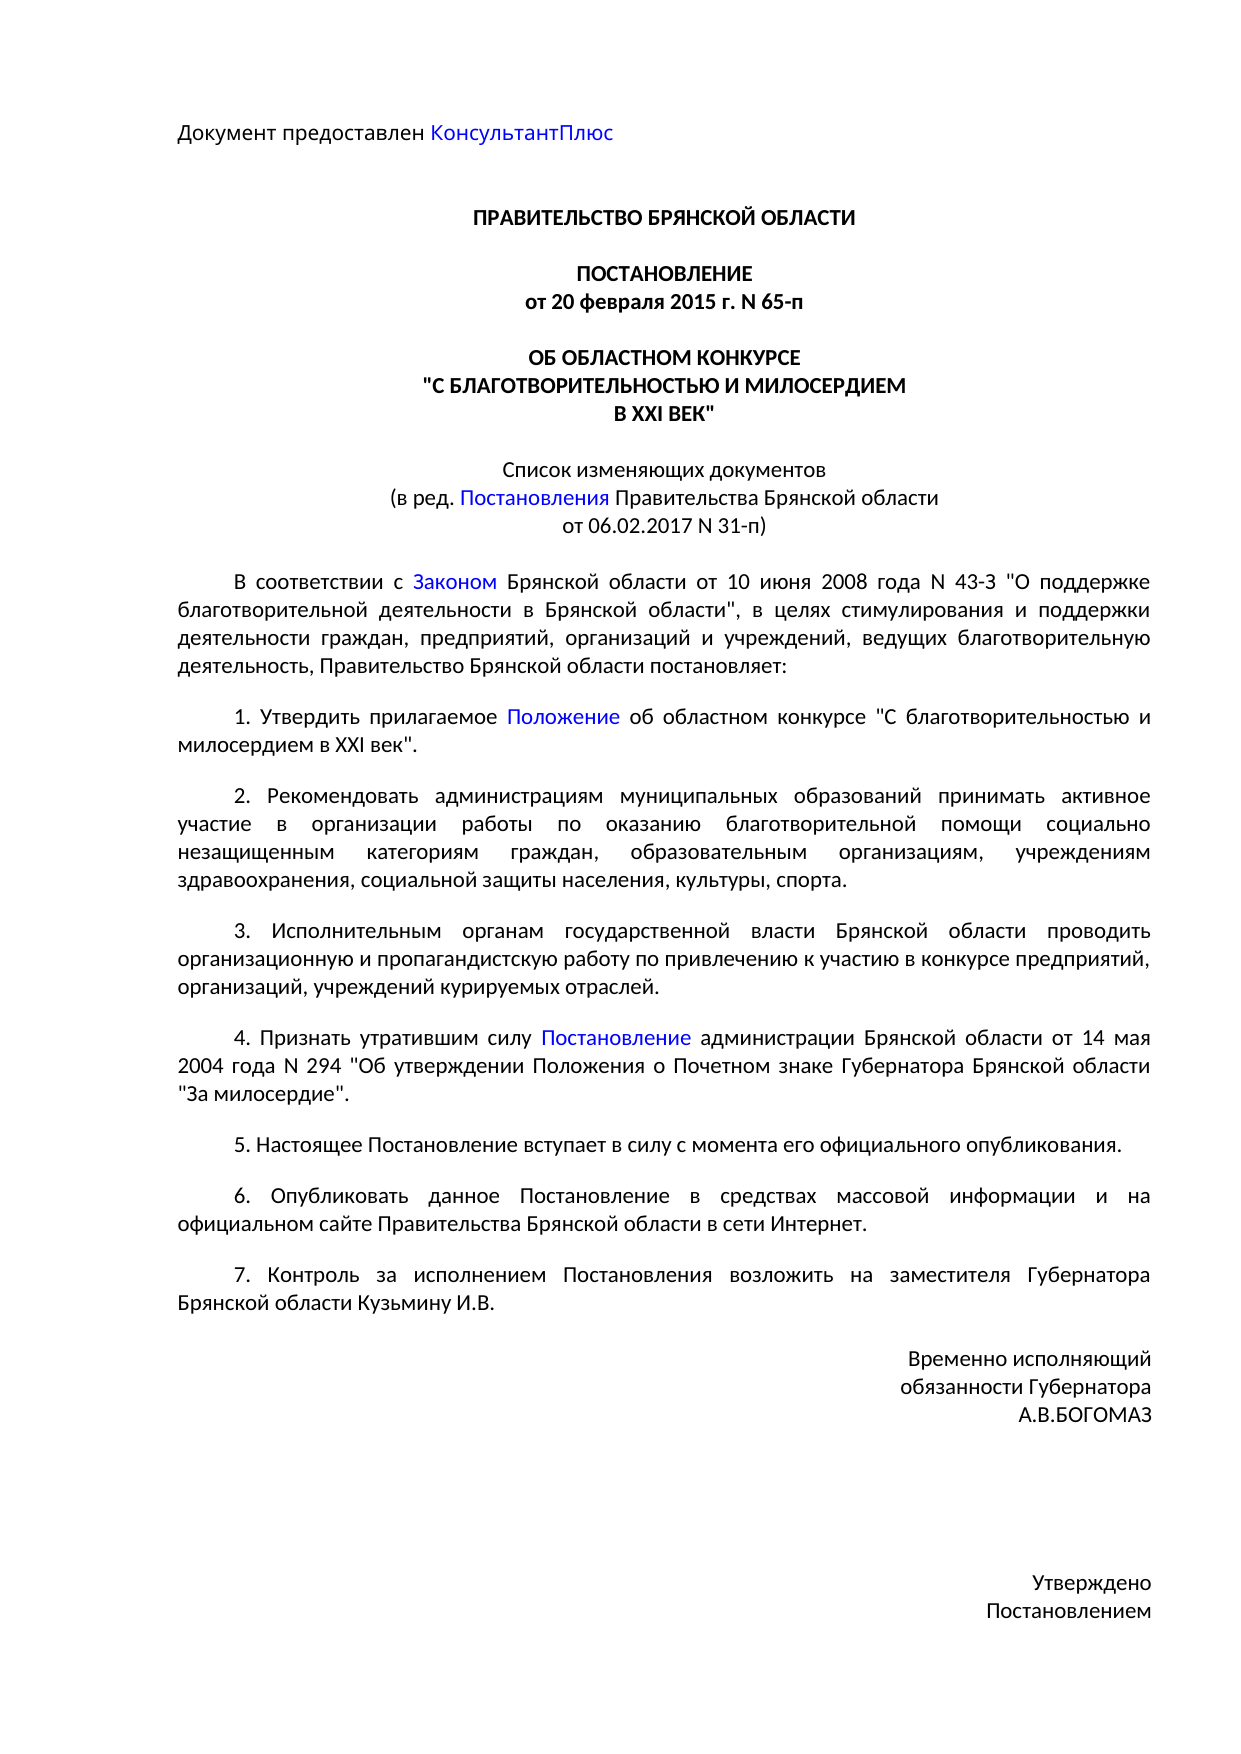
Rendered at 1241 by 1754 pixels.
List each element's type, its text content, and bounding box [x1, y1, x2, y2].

text 2. Рекомендовать администрациям муниципальных образований принимать активное участие в организации работы по оказанию благотворительной помощи социально незащищенным категориям граждан, образовательным организациям, учреждениям здравоохранения, социальной защиты населения, культуры, спорта. [177, 781, 1152, 893]
text В соответствии с Законом Брянской области от 10 июня 2008 года N 43-З "О поддержке благотворительной деятельности в Брянской области", в целях стимулирования и поддержки деятельности граждан, предприятий, организаций и учреждений, ведущих благотворительную деятельность, Правительство Брянской области постановляет: [177, 567, 1152, 679]
text Утверждено [177, 1568, 1152, 1596]
title ПОСТАНОВЛЕНИЕ [177, 259, 1152, 287]
text 6. Опубликовать данное Постановление в средствах массовой информации и на официальном сайте Правительства Брянской области в сети Интернет. [177, 1181, 1152, 1237]
text Постановлением [177, 1596, 1152, 1624]
title Документ предоставлен КонсультантПлюс [177, 118, 1152, 175]
title ПРАВИТЕЛЬСТВО БРЯНСКОЙ ОБЛАСТИ [177, 203, 1152, 231]
title "С БЛАГОТВОРИТЕЛЬНОСТЬЮ И МИЛОСЕРДИЕМ [177, 371, 1152, 399]
text Список изменяющих документов [177, 455, 1152, 483]
text обязанности Губернатора [177, 1372, 1152, 1400]
text 4. Признать утратившим силу Постановление администрации Брянской области от 14 мая 2004 года N 294 "Об утверждении Положения о Почетном знаке Губернатора Брянской области "За милосердие". [177, 1023, 1152, 1107]
text Временно исполняющий [177, 1344, 1152, 1372]
title ОБ ОБЛАСТНОМ КОНКУРСЕ [177, 343, 1152, 371]
title В XXI ВЕК" [177, 399, 1152, 427]
text 5. Настоящее Постановление вступает в силу с момента его официального опубликования. [177, 1130, 1152, 1158]
text от 06.02.2017 N 31-п) [177, 511, 1152, 539]
text 1. Утвердить прилагаемое Положение об областном конкурсе "С благотворительностью и милосердием в XXI век". [177, 702, 1152, 758]
text А.В.БОГОМАЗ [177, 1400, 1152, 1428]
text 3. Исполнительным органам государственной власти Брянской области проводить организационную и пропагандистскую работу по привлечению к участию в конкурсе предприятий, организаций, учреждений курируемых отраслей. [177, 916, 1152, 1000]
text 7. Контроль за исполнением Постановления возложить на заместителя Губернатора Брянской области Кузьмину И.В. [177, 1260, 1152, 1316]
title от 20 февраля 2015 г. N 65-п [177, 287, 1152, 315]
text (в ред. Постановления Правительства Брянской области [177, 483, 1152, 511]
